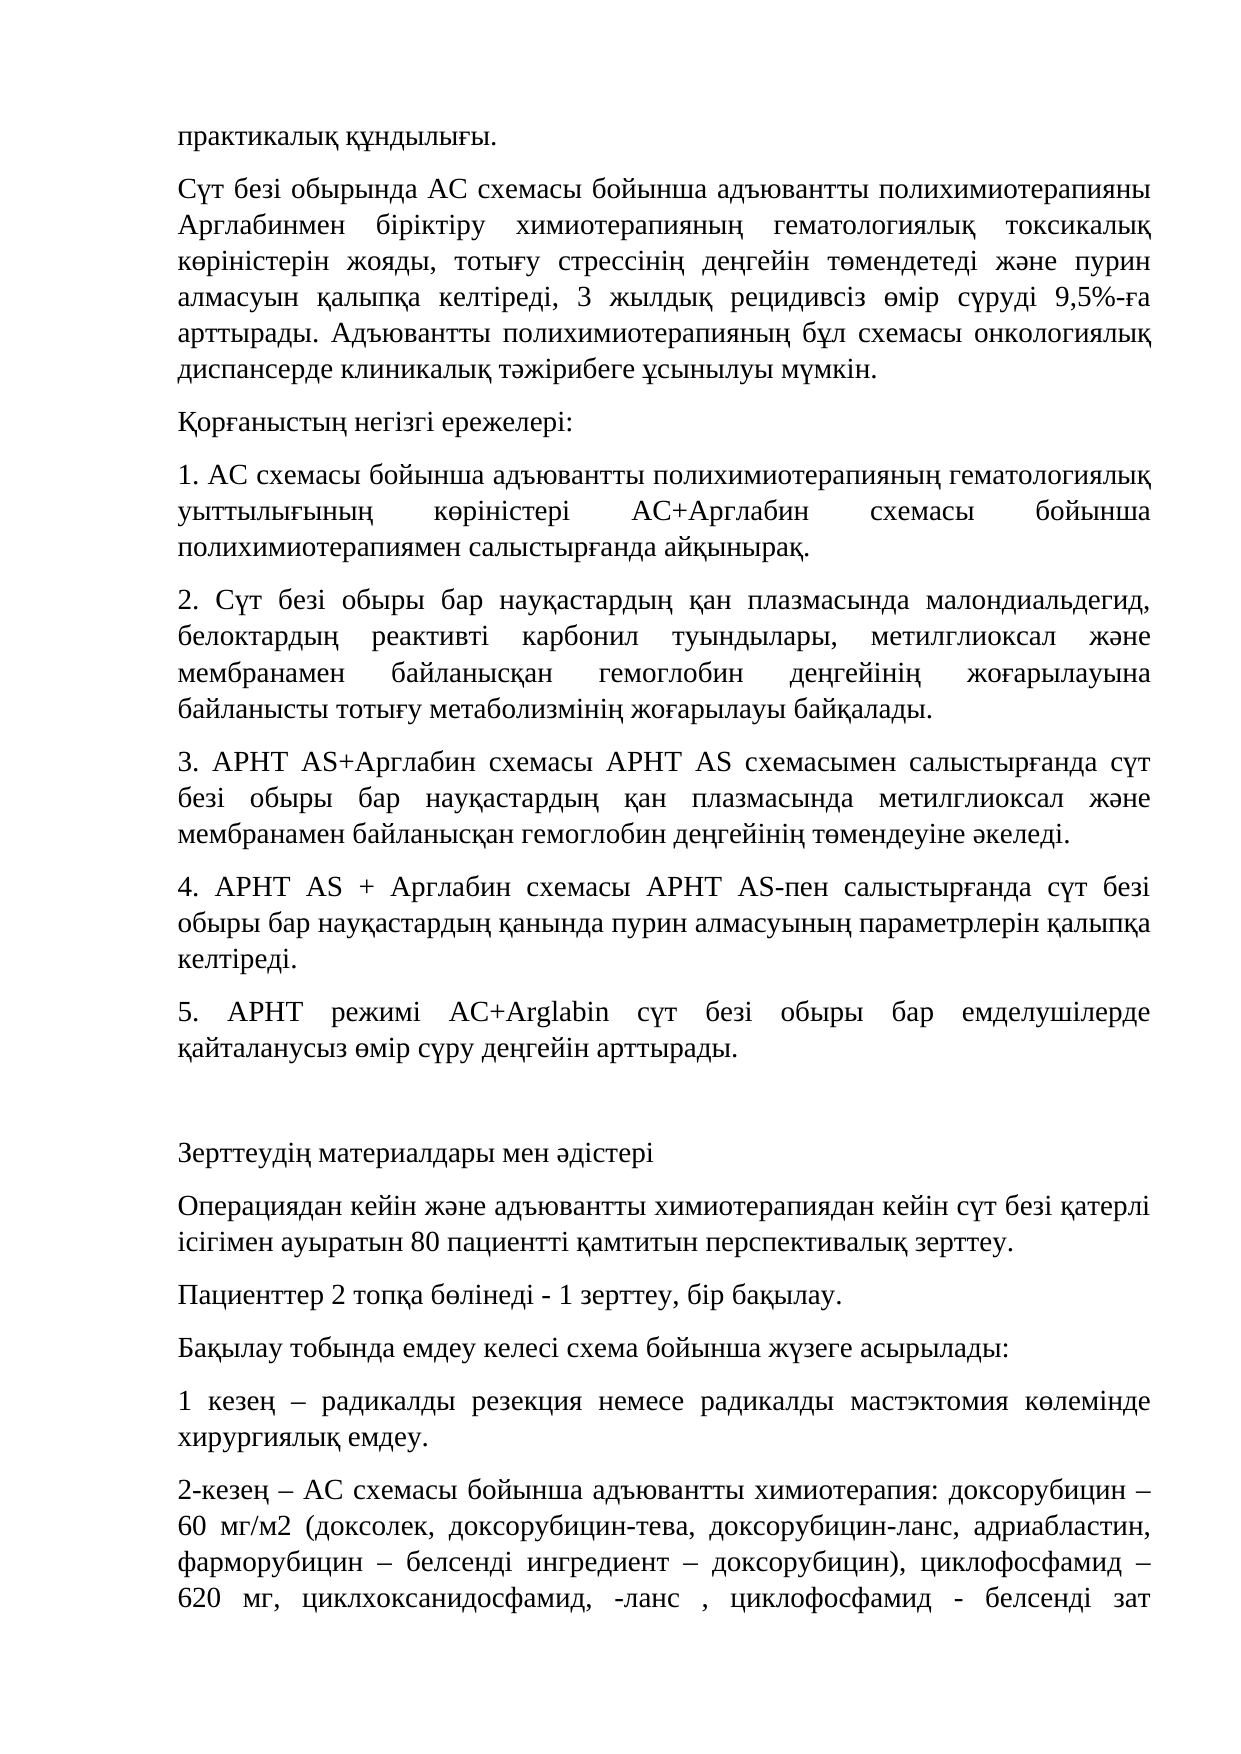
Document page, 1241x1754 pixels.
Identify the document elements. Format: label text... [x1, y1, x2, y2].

text 1. АС схемасы бойынша адъювантты полихимиотерапияның гематологиялық уыттылығының көріністері АС+Арглабин схемасы бойынша полихимиотерапиямен салыстырғанда айқынырақ. [177, 457, 1152, 563]
text Қорғаныстың негізгі ережелері: [177, 404, 1152, 438]
text Сүт безі обырында АС схемасы бойынша адъювантты полихимиотерапияны Арглабинмен біріктіру химиотерапияның гематологиялық токсикалық көріністерін жояды, тотығу стрессінің деңгейін төмендетеді және пурин алмасуын қалыпқа келтіреді, 3 жылдық рецидивсіз өмір сүруді 9,5%-ға арттырады. Адъювантты полихимиотерапияның бұл схемасы онкологиялық диспансерде клиникалық тәжірибеге ұсынылуы мүмкін. [177, 171, 1152, 385]
text 2. Сүт безі обыры бар науқастардың қан плазмасында малондиальдегид, белоктардың реактивті карбонил туындылары, метилглиоксал және мембранамен байланысқан гемоглобин деңгейінің жоғарылауына байланысты тотығу метаболизмінің жоғарылауы байқалады. [177, 582, 1152, 724]
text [177, 1472, 1152, 1614]
text Пациенттер 2 топқа бөлінеді - 1 зерттеу, бір бақылау. [177, 1277, 1152, 1311]
text Зерттеудің материалдары мен әдістері [177, 1136, 1152, 1169]
text Бақылау тобында емдеу келесі схема бойынша жүзеге асырылады: [177, 1330, 1152, 1364]
text Операциядан кейін және адъювантты химиотерапиядан кейін сүт безі қатерлі ісігімен ауыратын 80 пациентті қамтитын перспективалық зерттеу. [177, 1188, 1152, 1258]
text практикалық құндылығы. [177, 118, 1152, 152]
text 5. APHT режимі AC+Arglabin сүт безі обыры бар емделушілерде қайталанусыз өмір сүру деңгейін арттырады. [177, 994, 1152, 1063]
text 3. APHT AS+Арглабин схемасы APHT AS схемасымен салыстырғанда сүт безі обыры бар науқастардың қан плазмасында метилглиоксал және мембранамен байланысқан гемоглобин деңгейінің төмендеуіне әкеледі. [177, 744, 1152, 849]
text 1 кезең – радикалды резекция немесе радикалды мастэктомия көлемінде хирургиялық емдеу. [177, 1383, 1152, 1453]
text 4. APHT AS + Арглабин схемасы APHT AS-пен салыстырғанда сүт безі обыры бар науқастардың қанында пурин алмасуының параметрлерін қалыпқа келтіреді. [177, 869, 1152, 974]
